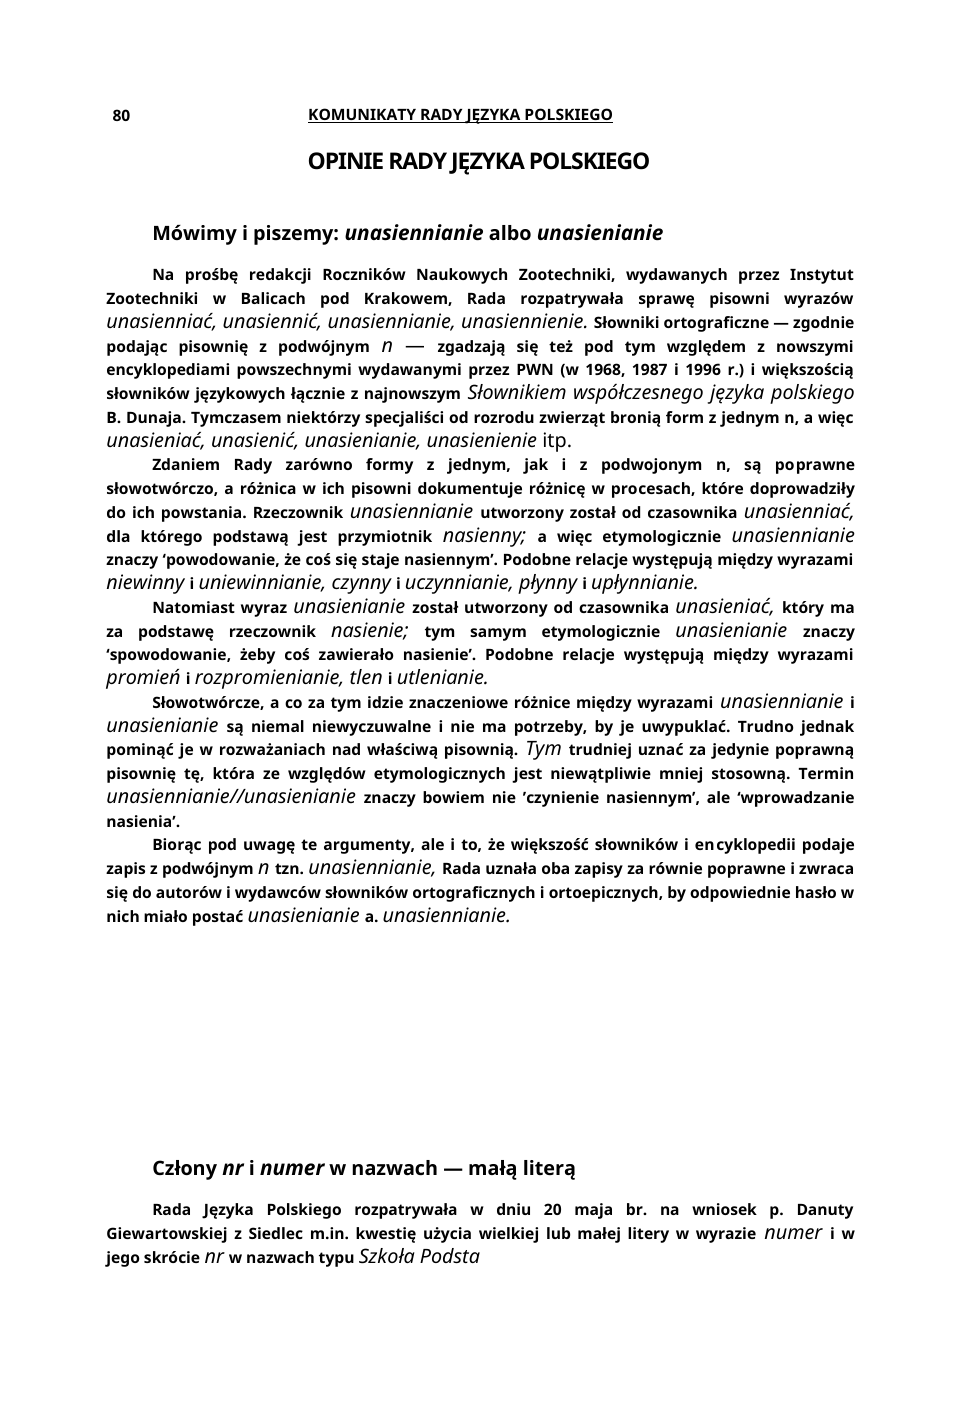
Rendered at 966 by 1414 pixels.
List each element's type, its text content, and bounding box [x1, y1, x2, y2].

text Rada Języka Polskiego rozpatrywała w dniu 20 maja br. na wniosek p. Danuty Giewartowskiej z Siedlec m.in. kwestię użycia wielkiej lub małej litery w wyrazie numer i w jego skrócie nr w nazwach typu Szkoła Podsta [106, 1196, 855, 1268]
text 80 [112, 109, 130, 125]
text Zdaniem Rady zarówno formy z jednym, jak i z podwojonym n, są poprawne słowotwórczo, a różnica w ich pisowni dokumentuje różnicę w procesach, które doprowadziły do ich powstania. Rzeczownik unasiennianie utworzony został od czasownika unasienniać, dla którego podstawą jest przymiotnik nasienny; a więc etymologicznie unasiennianie znaczy ‘powodowanie, że coś się staje nasiennym’. Podobne relacje występują między wyrazami niewinny i uniewinnianie, czynny i uczynnianie, płynny i upłynnianie. [106, 452, 855, 594]
text Na prośbę redakcji Roczników Naukowych Zootechniki, wydawanych przez Instytut Zootechniki w Balicach pod Krakowem, Rada rozpatrywała sprawę pisowni wyrazów unasienniać, unasiennić, unasiennianie, unasiennienie. Słowniki ortograficzne — zgodnie podając pisownię z podwójnym n — zgadzają się też pod tym względem z nowszymi encyklopediami powszechnymi wydawanymi przez PWN (w 1968, 1987 i 1996 r.) i większością słowników językowych łącznie z najnowszym Słownikiem współczesnego języka polskiego B. Dunaja. Tymczasem niektórzy specjaliści od rozrodu zwierząt bronią form z jednym n, a więc unasieniać, unasienić, unasienianie, unasienienie itp. [106, 262, 855, 452]
text Natomiast wyraz unasienianie został utworzony od czasownika unasieniać, który ma za podstawę rzeczownik nasienie; tym samym etymologicznie unasienianie znaczy ‘spowodowanie, żeby coś zawierało nasienie’. Podobne relacje występują między wyrazami promień i rozpromienianie, tlen i utlenianie. [106, 594, 855, 689]
text OPINIE RADY JĘZYKA POLSKIEGO [106, 151, 853, 174]
text Słowotwórcze, a co za tym idzie znaczeniowe różnice między wyrazami unasiennianie i unasienianie są niemal niewyczuwalne i nie ma potrzeby, by je uwypuklać. Trudno jednak pominąć je w rozważaniach nad właściwą pisownią. Tym trudniej uznać za jedynie poprawną pisownię tę, która ze względów etymologicznych jest niewątpliwie mniej stosowną. Termin unasiennianie//unasienianie znaczy bowiem nie ’czynienie nasiennym’, ale ‘wprowadzanie nasienia’. [106, 689, 855, 832]
text Człony nr i numer w nazwach — małą literą [106, 1159, 855, 1179]
text Biorąc pod uwagę te argumenty, ale i to, że większość słowników i encyklopedii podaje zapis z podwójnym n tzn. unasiennianie, Rada uznała oba zapisy za równie poprawne i zwraca się do autorów i wydawców słowników ortograficznych i ortoepicznych, by odpowiednie hasło w nich miało postać unasienianie a. unasiennianie. [106, 832, 855, 927]
text Mówimy i piszemy: unasiennianie albo unasienianie [106, 224, 855, 245]
text KOMUNIKATY RADY JĘZYKA POLSKIEGO [308, 108, 613, 122]
